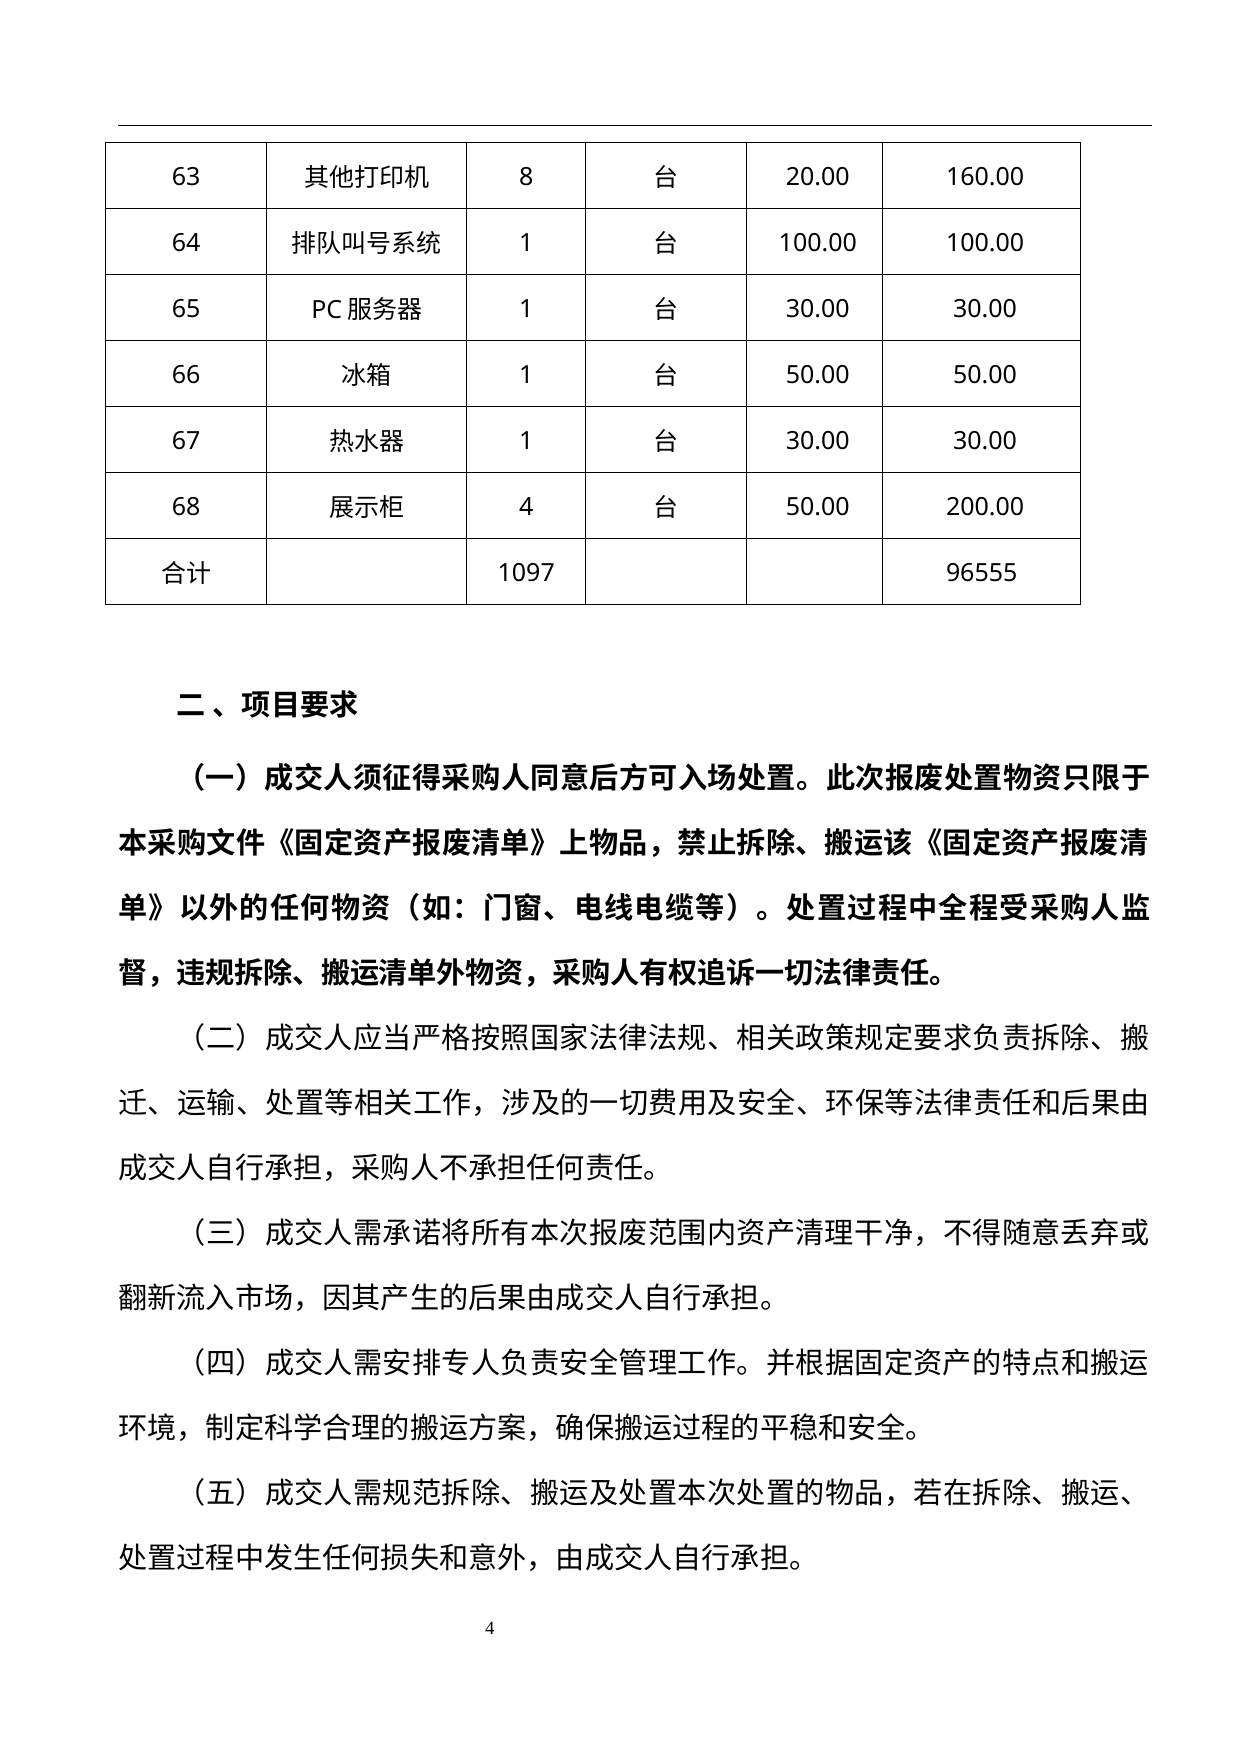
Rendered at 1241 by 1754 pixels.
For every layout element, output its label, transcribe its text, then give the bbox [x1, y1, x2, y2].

table_cell 1097 [467, 539, 585, 604]
table_cell 100.00 [747, 209, 882, 274]
table_cell 50.00 [747, 473, 882, 538]
table_cell [267, 539, 466, 604]
table_cell 160.00 [883, 143, 1080, 208]
table_cell 96555 [883, 539, 1080, 604]
table_cell 66 [106, 341, 266, 406]
table_cell 其他打印机 [267, 143, 466, 208]
table_cell 67 [106, 407, 266, 472]
table_cell 8 [467, 143, 585, 208]
table_cell 63 [106, 143, 266, 208]
table_cell 1 [467, 407, 585, 472]
table_cell 1 [467, 275, 585, 340]
table_cell 台 [586, 275, 746, 340]
table_cell PC服务器 [267, 275, 466, 340]
table_cell 台 [586, 341, 746, 406]
table_cell 排队叫号系统 [267, 209, 466, 274]
table_cell 200.00 [883, 473, 1080, 538]
text 二 、项目要求 [118, 670, 1152, 735]
table_cell 台 [586, 143, 746, 208]
table_cell 台 [586, 209, 746, 274]
table_cell 1 [467, 209, 585, 274]
table_cell 20.00 [747, 143, 882, 208]
text （一）成交人须征得采购人同意后方可入场处置。此次报废处置物资只限于本采购文件《固定资产报废清单》上物品，禁止拆除、搬运该《固定资产报废清单》以外的任何物资（如：门窗、电线电缆等）。处置过程中全程受采购人监督，违规拆除、搬运清单外物资，采购人有权追诉一切法律责任。 [118, 744, 1152, 1004]
table_cell 1 [467, 341, 585, 406]
text （五）成交人需规范拆除、搬运及处置本次处置的物品，若在拆除、搬运、处置过程中发生任何损失和意外，由成交人自行承担。 [118, 1459, 1152, 1589]
table_cell 热水器 [267, 407, 466, 472]
table_cell 台 [586, 473, 746, 538]
table_cell 30.00 [747, 275, 882, 340]
table_cell 65 [106, 275, 266, 340]
table_cell 冰箱 [267, 341, 466, 406]
table_cell 30.00 [883, 275, 1080, 340]
table_cell 30.00 [883, 407, 1080, 472]
table_cell 30.00 [747, 407, 882, 472]
table_cell 展示柜 [267, 473, 466, 538]
table_cell 100.00 [883, 209, 1080, 274]
table_cell 50.00 [883, 341, 1080, 406]
text （四）成交人需安排专人负责安全管理工作。并根据固定资产的特点和搬运环境，制定科学合理的搬运方案，确保搬运过程的平稳和安全。 [118, 1329, 1152, 1459]
text （二）成交人应当严格按照国家法律法规、相关政策规定要求负责拆除、搬迁、运输、处置等相关工作，涉及的一切费用及安全、环保等法律责任和后果由成交人自行承担，采购人不承担任何责任。 [118, 1004, 1152, 1199]
text （三）成交人需承诺将所有本次报废范围内资产清理干净，不得随意丢弃或翻新流入市场，因其产生的后果由成交人自行承担。 [118, 1199, 1152, 1329]
table_cell 4 [467, 473, 585, 538]
table_cell 台 [586, 407, 746, 472]
table_cell 68 [106, 473, 266, 538]
table_cell 50.00 [747, 341, 882, 406]
table_cell [586, 539, 746, 604]
table_cell 合计 [106, 539, 266, 604]
table_cell 64 [106, 209, 266, 274]
table_cell [747, 539, 882, 604]
